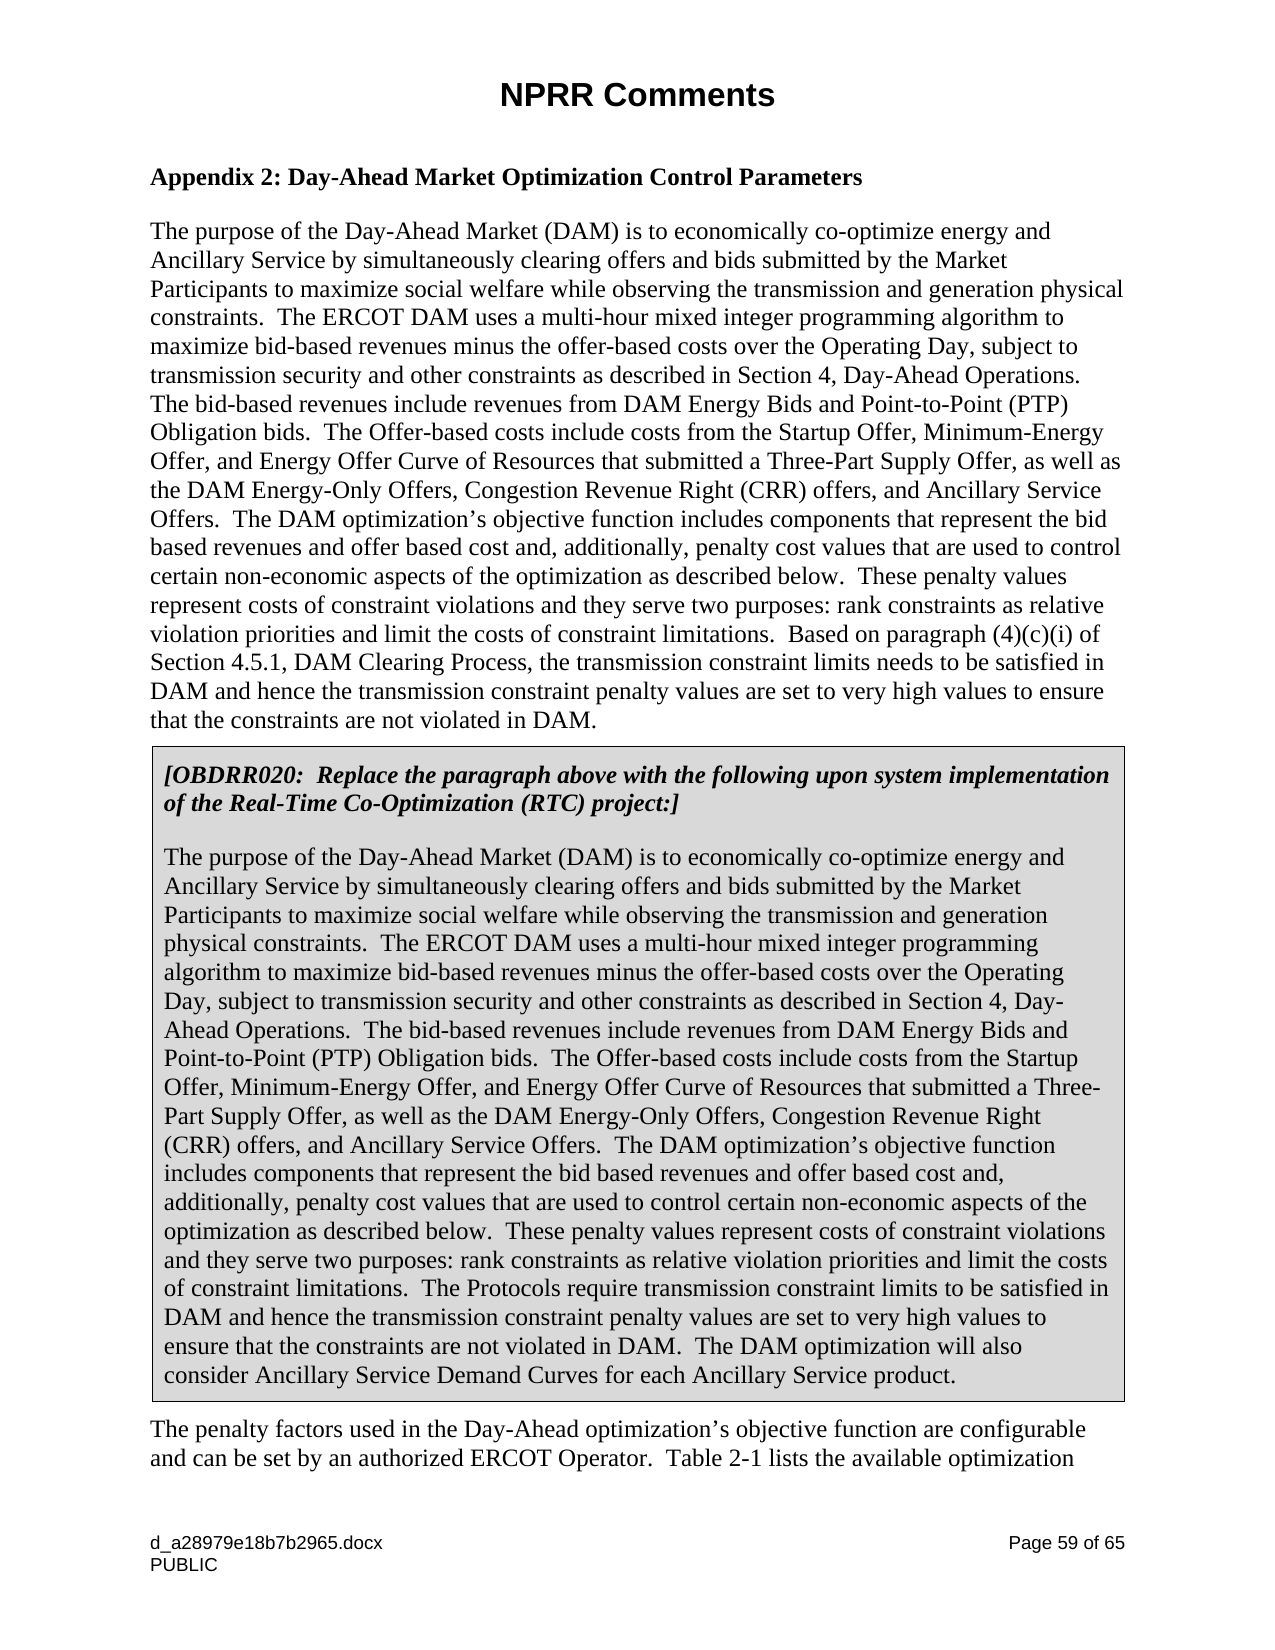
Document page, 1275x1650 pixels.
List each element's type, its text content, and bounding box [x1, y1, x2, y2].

text Appendix 2: Day-Ahead Market Optimization Control Parameters [150, 162, 1125, 191]
table_header [OBDRR020: Replace the paragraph above with the following upon system implementation of the Real-Time Co-Optimization (RTC) project:] The purpose of the Day-Ahead Market (DAM) is to economically co-optimize energy and Ancillary Service by simultaneously clearing offers and bids submitted by the Market Participants to maximize social welfare while observing the transmission and generation physical constraints. The ERCOT DAM uses a multi-hour mixed integer programming algorithm to maximize bid-based revenues minus the offer-based costs over the Operating Day, subject to transmission security and other constraints as described in Section 4, Day-Ahead Operations. The bid-based revenues include revenues from DAM Energy Bids and Point-to-Point (PTP) Obligation bids. The Offer-based costs include costs from the Startup Offer, Minimum-Energy Offer, and Energy Offer Curve of Resources that submitted a Three-Part Supply Offer, as well as the DAM Energy-Only Offers, Congestion Revenue Right (CRR) offers, and Ancillary Service Offers. The DAM optimization’s objective function includes components that represent the bid based revenues and offer based cost and, additionally, penalty cost values that are used to control certain non-economic aspects of the optimization as described below. These penalty values represent costs of constraint violations and they serve two purposes: rank constraints as relative violation priorities and limit the costs of constraint limitations. The Protocols require transmission constraint limits to be satisfied in DAM and hence the transmission constraint penalty values are set to very high values to ensure that the constraints are not violated in DAM. The DAM optimization will also consider Ancillary Service Demand Curves for each Ancillary Service product. [153, 747, 1124, 1401]
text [150, 1414, 1125, 1472]
text The purpose of the Day-Ahead Market (DAM) is to economically co-optimize energy and Ancillary Service by simultaneously clearing offers and bids submitted by the Market Participants to maximize social welfare while observing the transmission and generation physical constraints. The ERCOT DAM uses a multi-hour mixed integer programming algorithm to maximize bid-based revenues minus the offer-based costs over the Operating Day, subject to transmission security and other constraints as described in Section 4, Day-Ahead Operations. The bid-based revenues include revenues from DAM Energy Bids and Point-to-Point (PTP) Obligation bids. The Offer-based costs include costs from the Startup Offer, Minimum-Energy Offer, and Energy Offer Curve of Resources that submitted a Three-Part Supply Offer, as well as the DAM Energy-Only Offers, Congestion Revenue Right (CRR) offers, and Ancillary Service Offers. The DAM optimization’s objective function includes components that represent the bid based revenues and offer based cost and, additionally, penalty cost values that are used to control certain non-economic aspects of the optimization as described below. These penalty values represent costs of constraint violations and they serve two purposes: rank constraints as relative violation priorities and limit the costs of constraint limitations. Based on paragraph (4)(c)(i) of Section 4.5.1, DAM Clearing Process, the transmission constraint limits needs to be satisfied in DAM and hence the transmission constraint penalty values are set to very high values to ensure that the constraints are not violated in DAM. [150, 216, 1125, 734]
